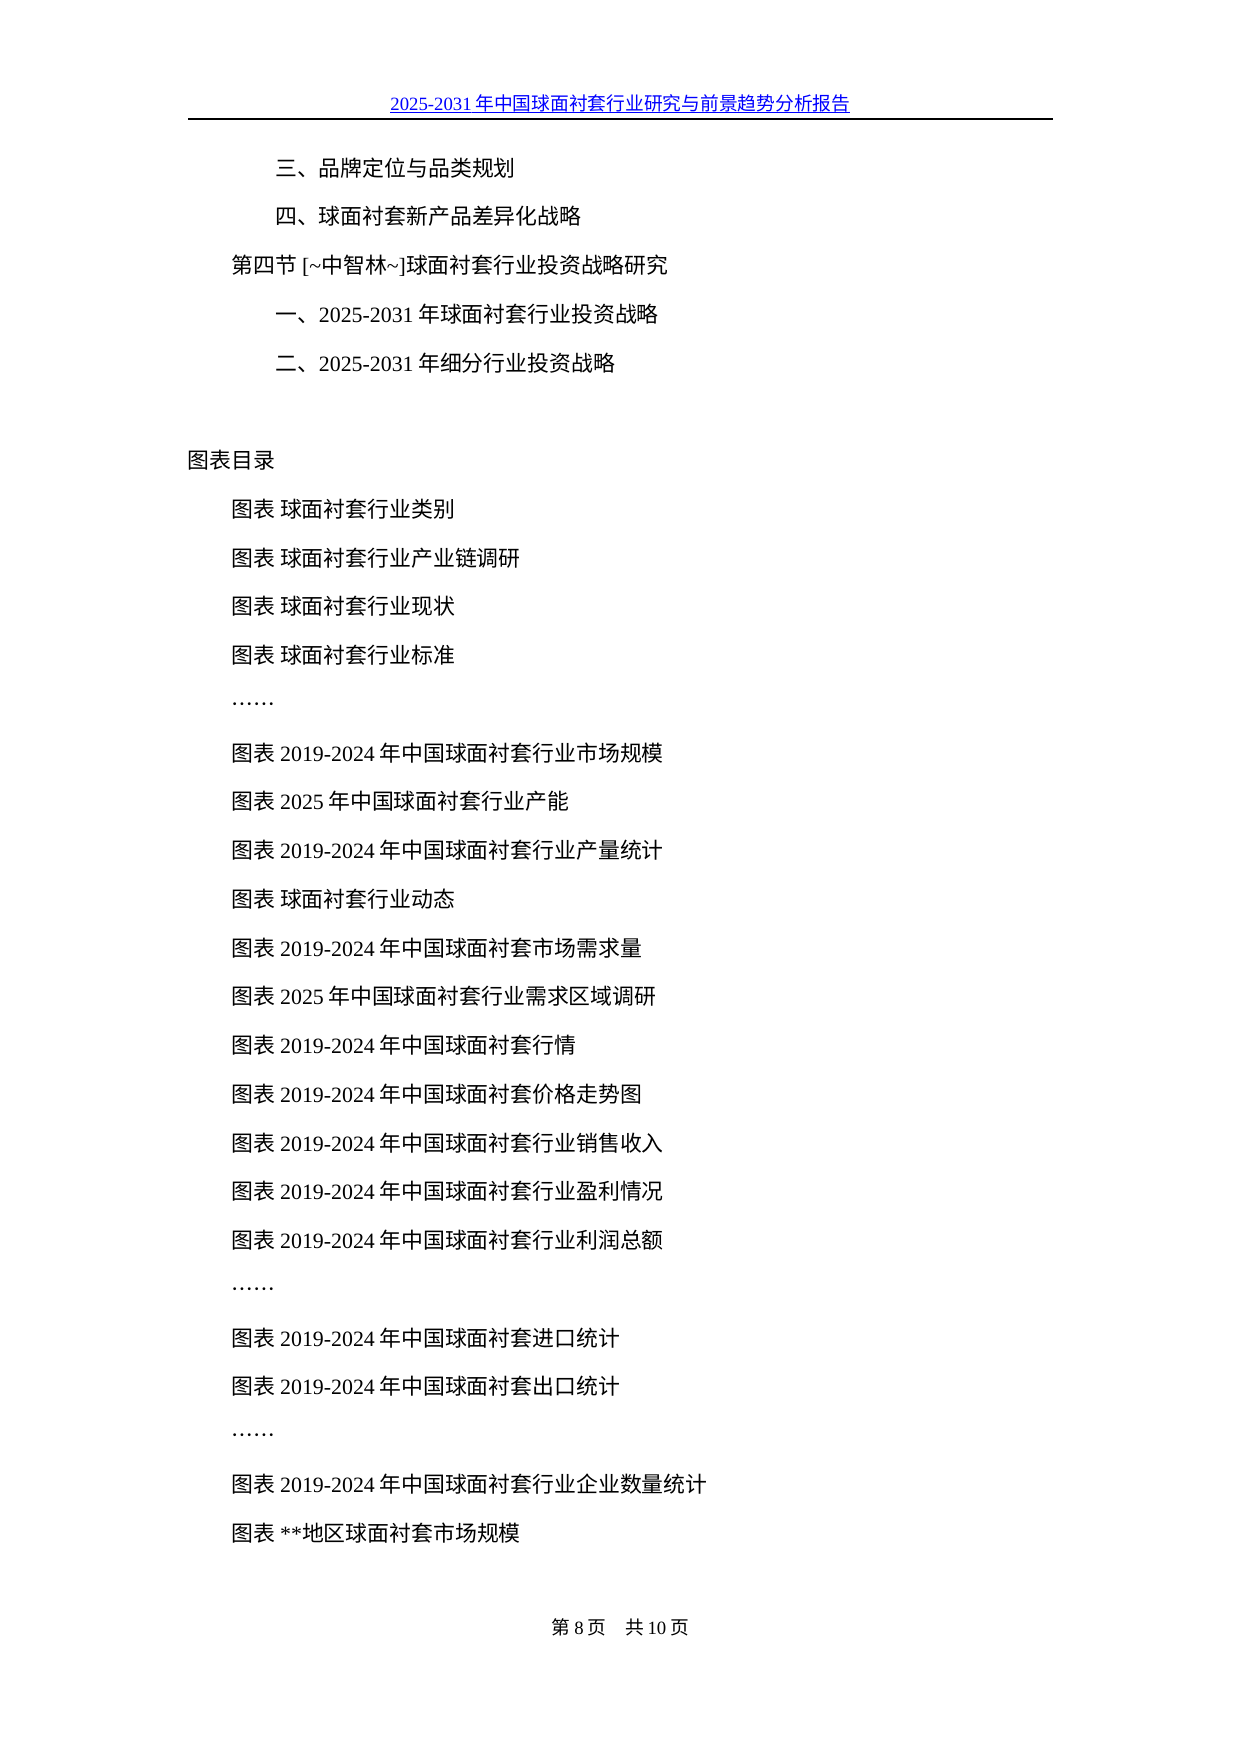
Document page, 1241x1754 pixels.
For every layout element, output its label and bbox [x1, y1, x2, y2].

text [187, 150, 1053, 1548]
